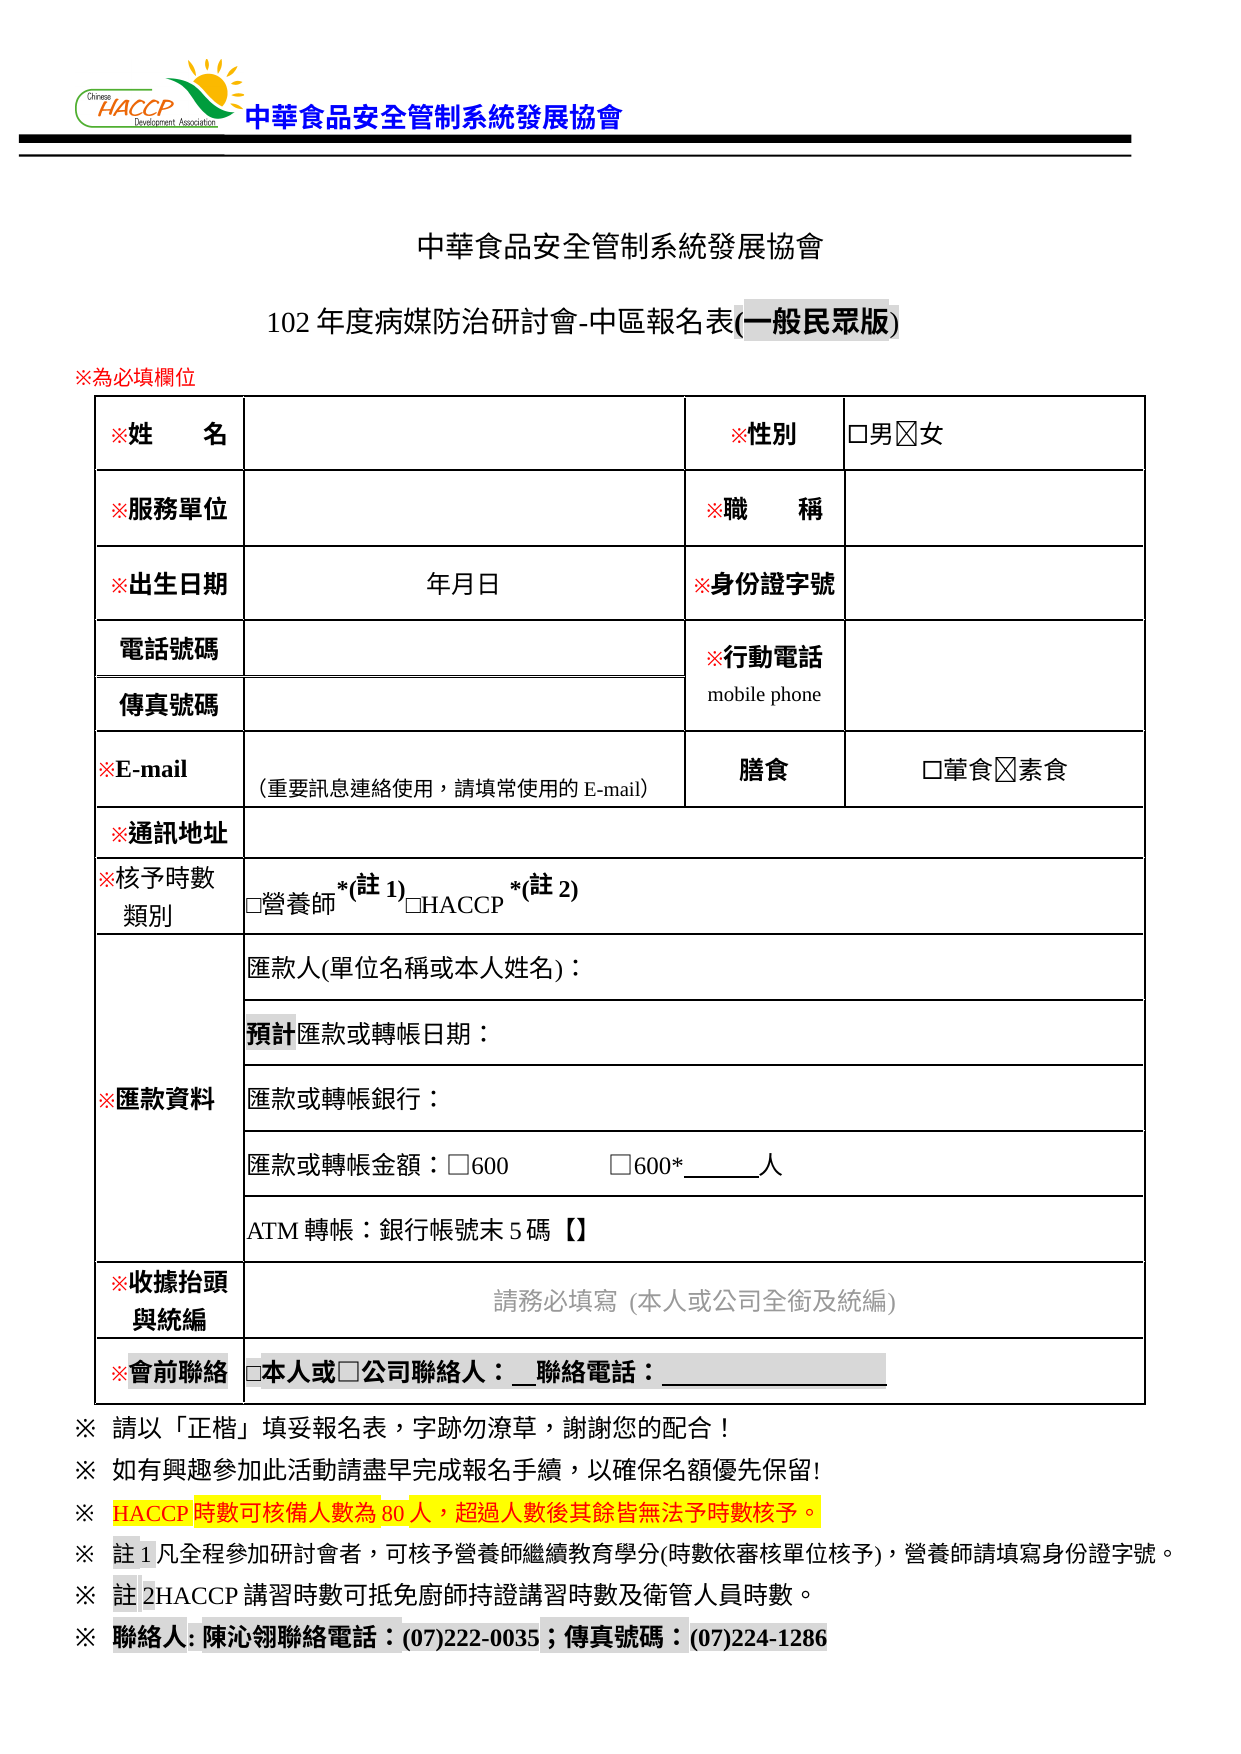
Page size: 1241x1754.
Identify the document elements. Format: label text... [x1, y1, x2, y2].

table_header ※姓 名 [96, 397, 243, 468]
table_cell 年月日 [245, 547, 684, 618]
table_cell ※行動電話 mobile phone [686, 621, 844, 729]
table_cell ※身份證字號 [686, 547, 844, 618]
table_cell [846, 469, 1144, 545]
table_cell [846, 619, 1144, 729]
table_cell [245, 678, 684, 729]
text 102年度病媒防治研討會-中區報名表(一般民眾版) [0, 282, 1165, 357]
table_cell ATM轉帳：銀行帳號末【】 [245, 1195, 1144, 1261]
table_cell □營養師*(註1)□HACCP *(註2) [245, 857, 1144, 933]
table_cell 匯款或轉帳金額：□600 □600* 人 [245, 1130, 1144, 1195]
table_cell ※會前聯絡 [96, 1339, 243, 1403]
table_header [245, 397, 684, 468]
table_cell ※核予時數 類別 [96, 859, 243, 933]
table_cell 電話號碼 [96, 621, 243, 675]
list HACCP時數可核備人數為80人，超過人數後其餘皆無法予時數核予。 [75, 1488, 1165, 1529]
text ※為必填欄位 [75, 357, 1165, 395]
table_header ※性別 [686, 397, 843, 468]
table_cell （重要訊息連絡使用，請填常使用的E-mail） [245, 732, 684, 806]
table_cell [245, 471, 684, 545]
table_cell 請務必填寫 (本人或公司全銜及統編) [245, 1261, 1144, 1337]
list 註2HACCP講習時數可抵免廚師持證講習時數及衛管人員時數。 [75, 1571, 1165, 1613]
table_cell ※職 稱 [686, 471, 844, 545]
table_cell 膳食 [686, 732, 844, 806]
picture [75, 59, 245, 128]
table_cell ※匯款資料 [96, 935, 243, 1261]
table_cell ※通訊地址 [96, 808, 243, 857]
table_cell 預計匯款或轉帳日期： [245, 999, 1144, 1064]
text 中華食品安全管制系統發展協會 [75, 207, 1165, 282]
table_cell 傳真號碼 [96, 678, 243, 729]
table_header 男女 [845, 397, 1144, 468]
table_cell [846, 545, 1144, 618]
table_cell □本人或□公司聯絡人： 聯絡電話： [243, 1337, 1144, 1403]
table_cell ※服務單位 [96, 471, 243, 545]
table_cell [245, 806, 1144, 857]
list 聯絡人: 陳沁翎聯絡電話：(07)222-0035；傳真號碼：(07)224-1286 [75, 1613, 1165, 1654]
table_cell ※收據抬頭 與統編 [96, 1263, 243, 1337]
list 如有興趣參加此活動請盡早完成報名手續，以確保名額優先保留! [75, 1446, 1165, 1488]
table_cell 葷食素食 [846, 730, 1144, 806]
table_cell ※E-mail [96, 732, 243, 806]
list 註1凡全程參加研討會者，可核予營養師繼續教育學分(時數依審核單位核予)，營養師請填寫身份證字號。 [75, 1529, 1165, 1571]
table_cell 匯款人(單位名稱或本人姓名)： [245, 933, 1144, 999]
list 請以「正楷」填妥報名表，字跡勿潦草，謝謝您的配合！ [75, 1404, 1165, 1446]
table_cell ※出生日期 [96, 547, 243, 618]
table_cell [245, 621, 684, 675]
table_cell 匯款或轉帳銀行： [245, 1064, 1144, 1130]
